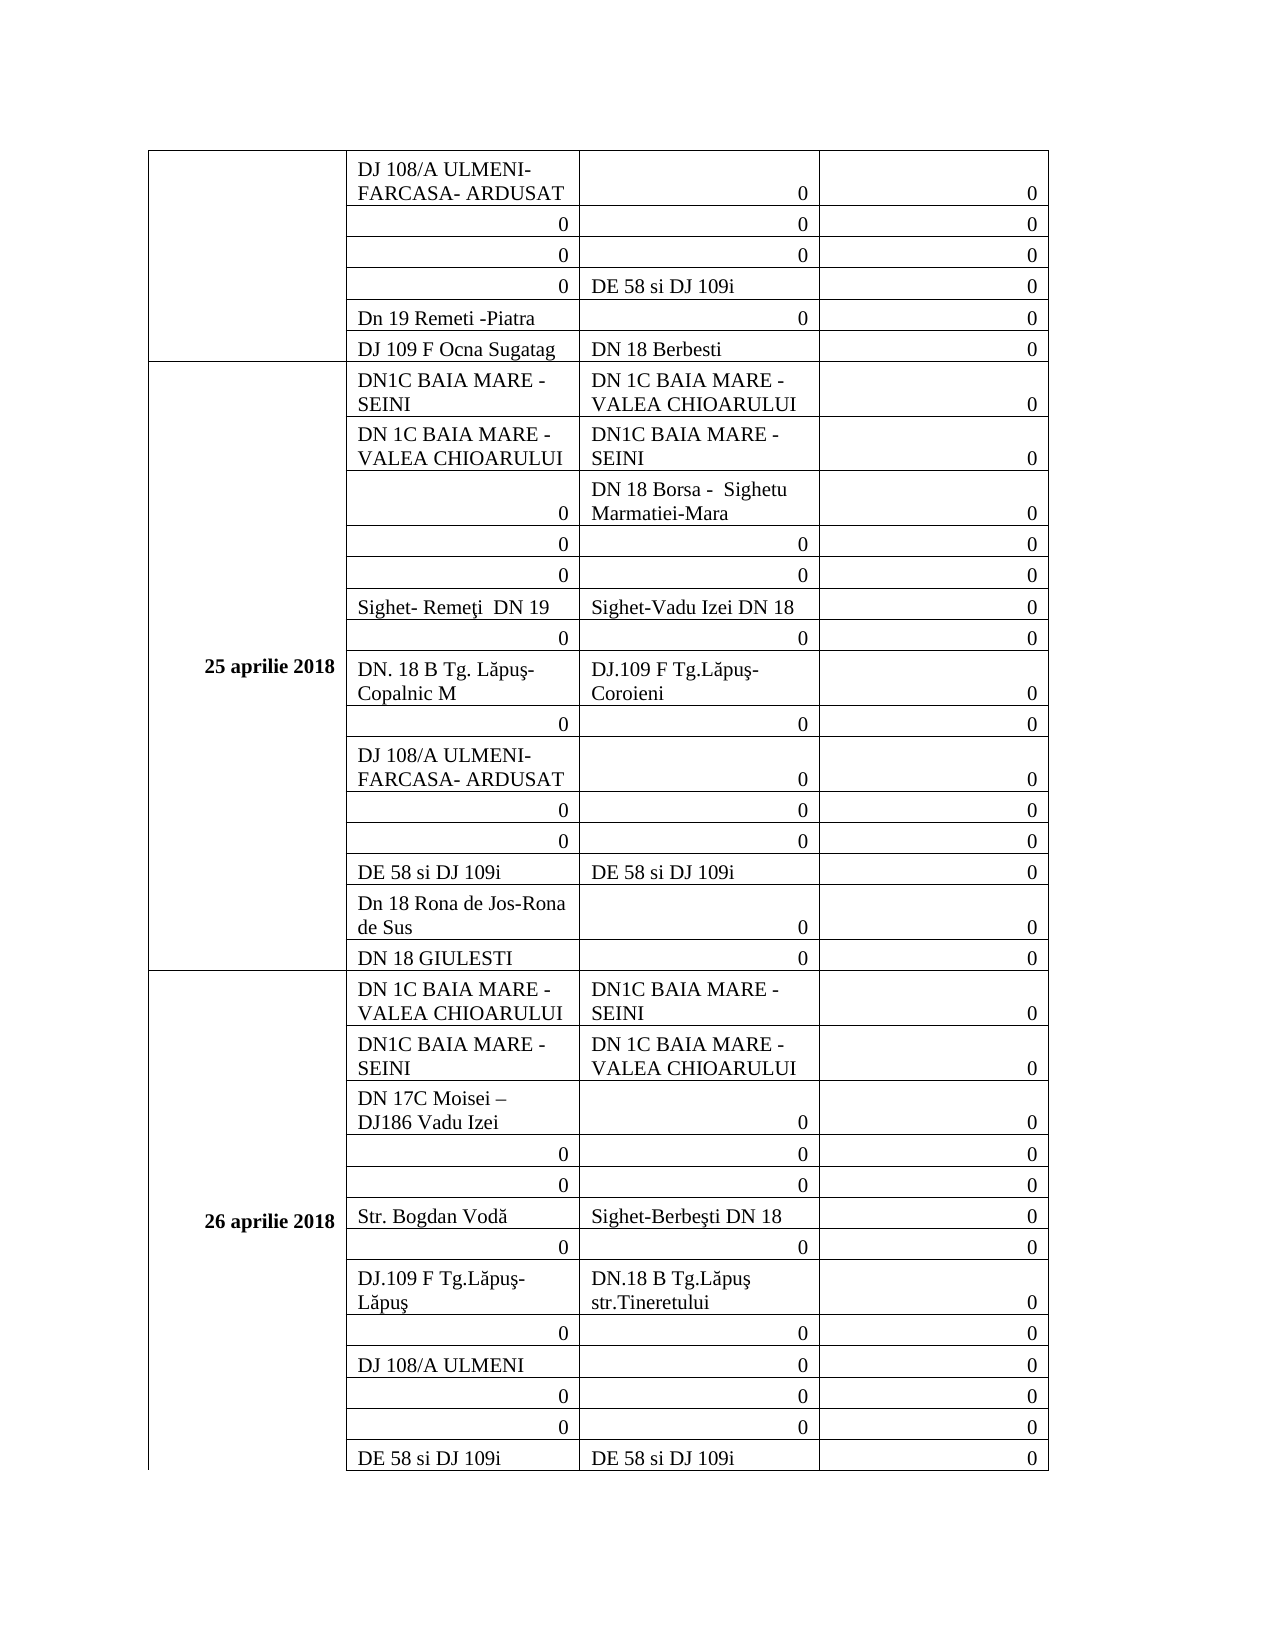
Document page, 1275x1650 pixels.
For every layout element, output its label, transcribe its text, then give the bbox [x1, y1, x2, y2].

table_cell 0 [347, 526, 579, 556]
table_cell 0 [820, 823, 1048, 853]
table_cell Dn 18 Rona de Jos-Rona de Sus [347, 885, 579, 939]
table_cell 0 [820, 331, 1048, 361]
table_cell 0 [580, 151, 819, 205]
table_cell 0 [347, 823, 579, 853]
table_cell 0 [820, 1026, 1048, 1080]
table_cell 0 [347, 1409, 579, 1439]
table_cell 0 [580, 1081, 819, 1134]
table_cell 0 [347, 620, 579, 650]
table_cell 0 [820, 940, 1048, 970]
table_cell DN 17C Moisei – DJ186 Vadu Izei [347, 1081, 579, 1134]
table_cell 0 [580, 620, 819, 650]
table_cell 0 [820, 151, 1048, 205]
table_cell 0 [820, 1081, 1048, 1134]
table_cell 0 [580, 300, 819, 330]
table_cell 0 [820, 268, 1048, 298]
table_cell 0 [347, 792, 579, 822]
table_cell 0 [347, 268, 579, 298]
table_cell 0 [820, 1198, 1048, 1228]
table_cell 0 [347, 1229, 579, 1259]
table_cell 0 [347, 237, 579, 267]
table_cell 0 [580, 237, 819, 267]
table_cell 0 [347, 1167, 579, 1197]
table_cell DJ.109 F Tg.Lăpuş-Coroieni [580, 651, 819, 705]
table_cell 0 [820, 1315, 1048, 1345]
table_cell 0 [820, 737, 1048, 791]
table_cell DJ 108/A ULMENI [347, 1346, 579, 1377]
table_cell 0 [580, 206, 819, 236]
table_cell 25 aprilie 2018 [149, 362, 346, 970]
table_cell 0 [820, 1229, 1048, 1259]
table_cell 0 [347, 471, 579, 525]
table_cell 0 [820, 885, 1048, 939]
table_cell DJ 108/A ULMENI-FARCASA- ARDUSAT [347, 737, 579, 791]
table_cell DE 58 si DJ 109i [580, 268, 819, 298]
table_cell DE 58 si DJ 109i [347, 1440, 579, 1470]
table_cell 0 [580, 792, 819, 822]
table_cell 0 [580, 1346, 819, 1377]
table_cell DJ 108/A ULMENI-FARCASA- ARDUSAT [347, 151, 579, 205]
table_cell 0 [580, 823, 819, 853]
table_cell 0 [820, 651, 1048, 705]
table_cell DN1C BAIA MARE - SEINI [347, 362, 579, 416]
table_cell 0 [580, 885, 819, 939]
table_cell DN 1C BAIA MARE - VALEA CHIOARULUI [580, 1026, 819, 1080]
table_cell 0 [820, 620, 1048, 650]
table_cell 0 [820, 300, 1048, 330]
table_cell 0 [347, 1315, 579, 1345]
table_cell 0 [347, 706, 579, 736]
table_cell 0 [347, 1378, 579, 1408]
table_cell 0 [820, 1167, 1048, 1197]
table_cell 0 [580, 706, 819, 736]
table_cell 0 [580, 1409, 819, 1439]
table_cell DJ 109 F Ocna Sugatag [347, 331, 579, 361]
table_cell DN 18 Borsa - Sighetu Marmatiei-Mara [580, 471, 819, 525]
table_cell 0 [347, 557, 579, 587]
table_cell DN. 18 B Tg. Lăpuş-Copalnic M [347, 651, 579, 705]
table_cell 0 [580, 526, 819, 556]
table_cell DN1C BAIA MARE - SEINI [580, 971, 819, 1025]
table_cell DN1C BAIA MARE - SEINI [347, 1026, 579, 1080]
table_cell 0 [820, 1409, 1048, 1439]
table_cell 0 [820, 1440, 1048, 1470]
table_cell 0 [820, 557, 1048, 587]
table_cell Dn 19 Remeti -Piatra [347, 300, 579, 330]
table_cell DN1C BAIA MARE - SEINI [580, 417, 819, 470]
table_cell 0 [820, 526, 1048, 556]
table_cell 0 [820, 237, 1048, 267]
table_cell 0 [820, 206, 1048, 236]
table_cell 0 [580, 737, 819, 791]
table_cell 0 [580, 1378, 819, 1408]
table_cell Str. Bogdan Vodă [347, 1198, 579, 1228]
table_cell 0 [820, 589, 1048, 619]
table_cell DE 58 si DJ 109i [580, 1440, 819, 1470]
table_cell 0 [820, 417, 1048, 470]
table_cell DN.18 B Tg.Lăpuş str.Tineretului [580, 1260, 819, 1314]
table_cell DN 1C BAIA MARE - VALEA CHIOARULUI [580, 362, 819, 416]
table_cell 0 [580, 1315, 819, 1345]
table_cell 0 [820, 971, 1048, 1025]
table_cell 0 [580, 557, 819, 587]
table_cell DN 18 Berbesti [580, 331, 819, 361]
table_cell 0 [580, 1135, 819, 1166]
table_cell DE 58 si DJ 109i [580, 854, 819, 884]
table_cell Sighet-Berbeşti DN 18 [580, 1198, 819, 1228]
table_cell 0 [820, 792, 1048, 822]
table_cell 0 [580, 1167, 819, 1197]
table_cell DN 18 GIULESTI [347, 940, 579, 970]
table_cell 0 [820, 471, 1048, 525]
table_cell 0 [820, 1260, 1048, 1314]
table_cell 0 [580, 940, 819, 970]
table_cell 0 [820, 1378, 1048, 1408]
table_cell 0 [820, 706, 1048, 736]
table_cell 0 [347, 1135, 579, 1166]
table_cell 0 [580, 1229, 819, 1259]
table_cell 0 [820, 854, 1048, 884]
table_cell DE 58 si DJ 109i [347, 854, 579, 884]
table_cell DN 1C BAIA MARE - VALEA CHIOARULUI [347, 417, 579, 470]
table_cell DN 1C BAIA MARE - VALEA CHIOARULUI [347, 971, 579, 1025]
table_cell 0 [820, 1135, 1048, 1166]
table_cell 26 aprilie 2018 [149, 971, 346, 1470]
table_cell DJ.109 F Tg.Lăpuş-Lăpuş [347, 1260, 579, 1314]
table_cell Sighet-Vadu Izei DN 18 [580, 589, 819, 619]
table_cell 0 [820, 362, 1048, 416]
table_cell Sighet- Remeţi DN 19 [347, 589, 579, 619]
table_cell 0 [347, 206, 579, 236]
table_cell 0 [820, 1346, 1048, 1377]
